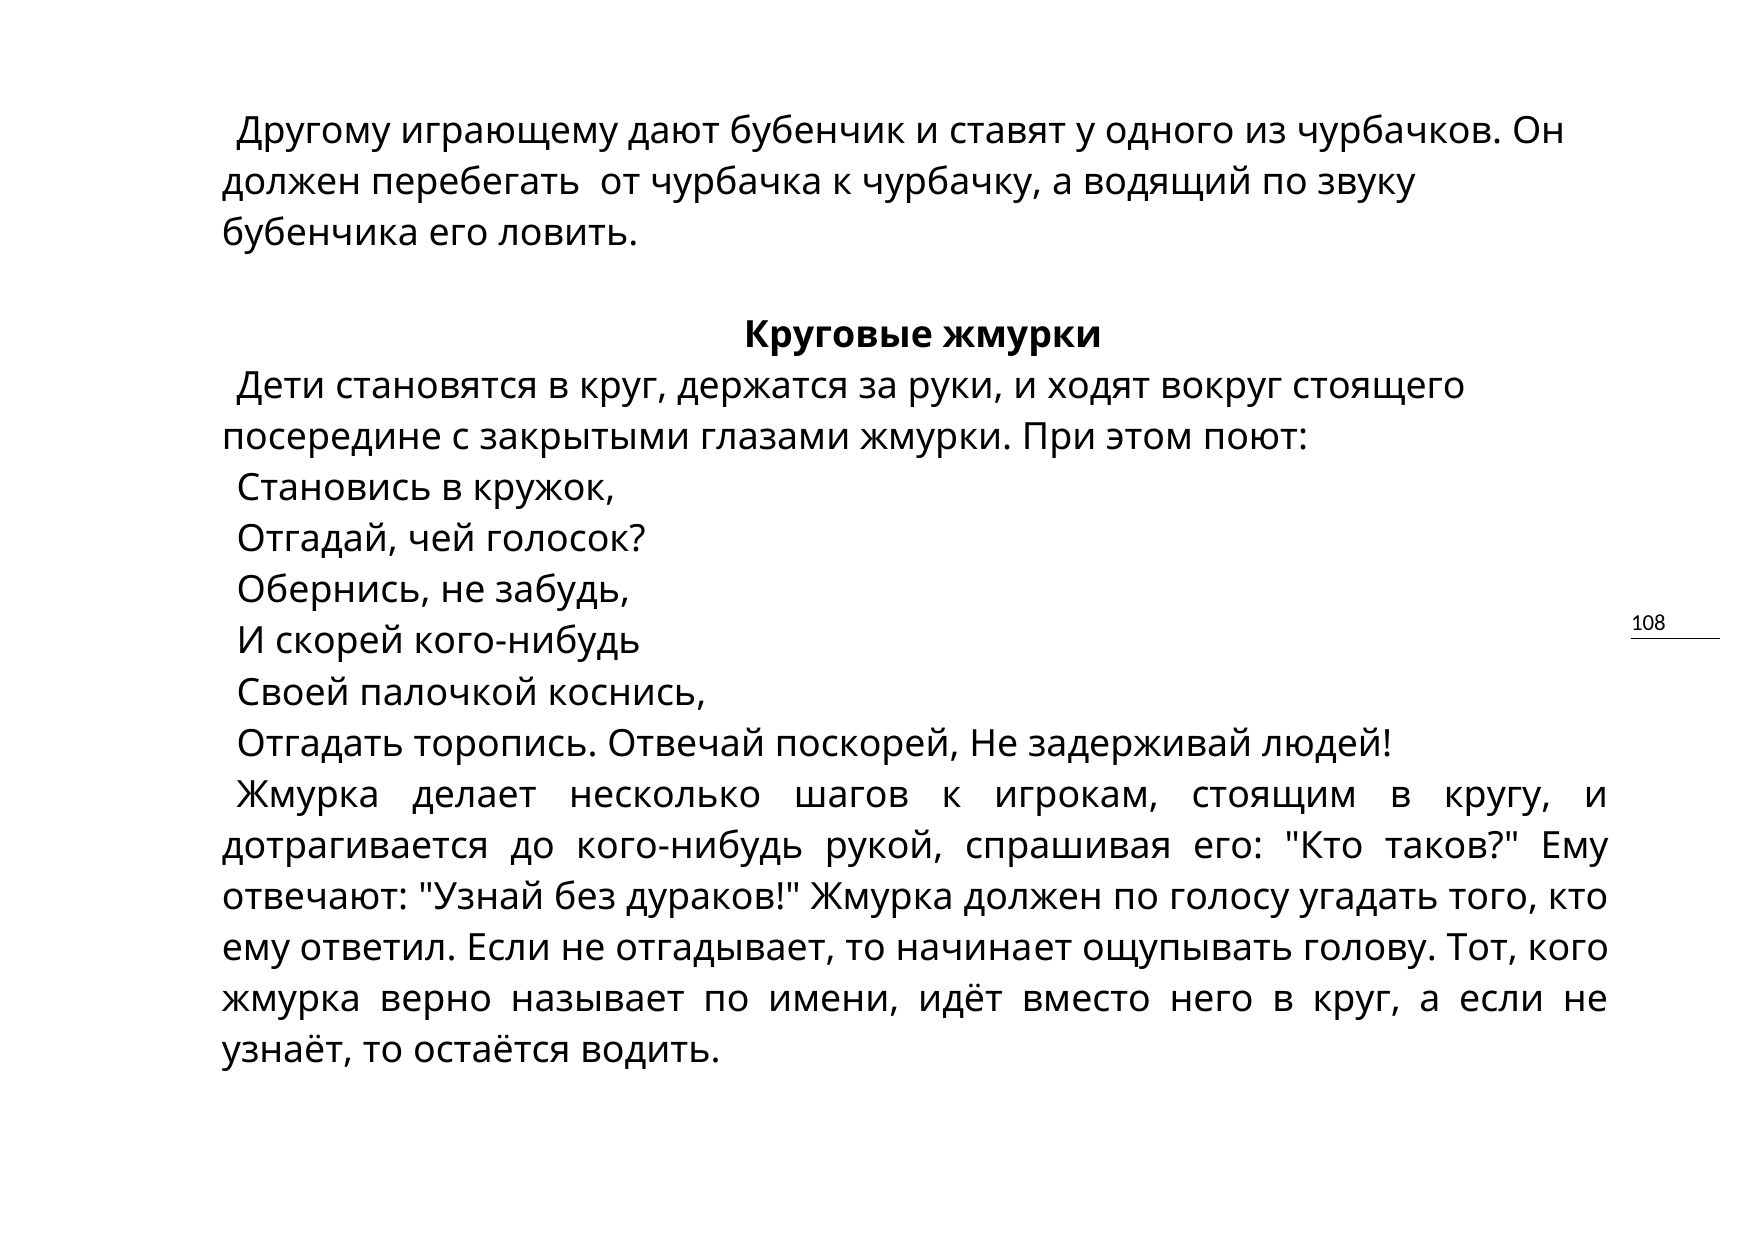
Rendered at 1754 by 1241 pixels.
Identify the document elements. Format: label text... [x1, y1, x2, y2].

text Отгадать торопись. Отвечай поскорей, Не задерживай людей! [222, 716, 1609, 767]
text Становись в кружок, [222, 461, 1609, 512]
text Обернись, не забудь, [222, 563, 1609, 614]
text И скорей кого-нибудь [222, 614, 1609, 665]
text Жмурка делает несколько шагов к игрокам, стоящим в кругу, и дотрагивается до кого-нибудь рукой, спрашивая его: "Кто таков?" Ему отвечают: "Узнай без дураков!" Жмурка должен по голосу угадать того, кто ему ответил. Если не отгадывает, то начинает ощупывать голову. Тот, кого жмурка верно называет по имени, идёт вместо него в круг, а если не узнаёт, то остаётся водить. [222, 767, 1609, 1073]
text Отгадай, чей голосок? [222, 512, 1609, 563]
text Другому играющему дают бубенчик и ставят у одного из чурбачков. Он должен перебегать от чурбачка к чурбачку, а водящий по звуку бубенчика его ловить. [222, 103, 1609, 257]
text Дети становятся в круг, держатся за руки, и ходят вокруг стоящего посередине с закрытыми глазами жмурки. При этом поют: [222, 359, 1609, 461]
text Своей палочкой коснись, [222, 665, 1609, 716]
text Круговые жмурки [222, 308, 1609, 359]
